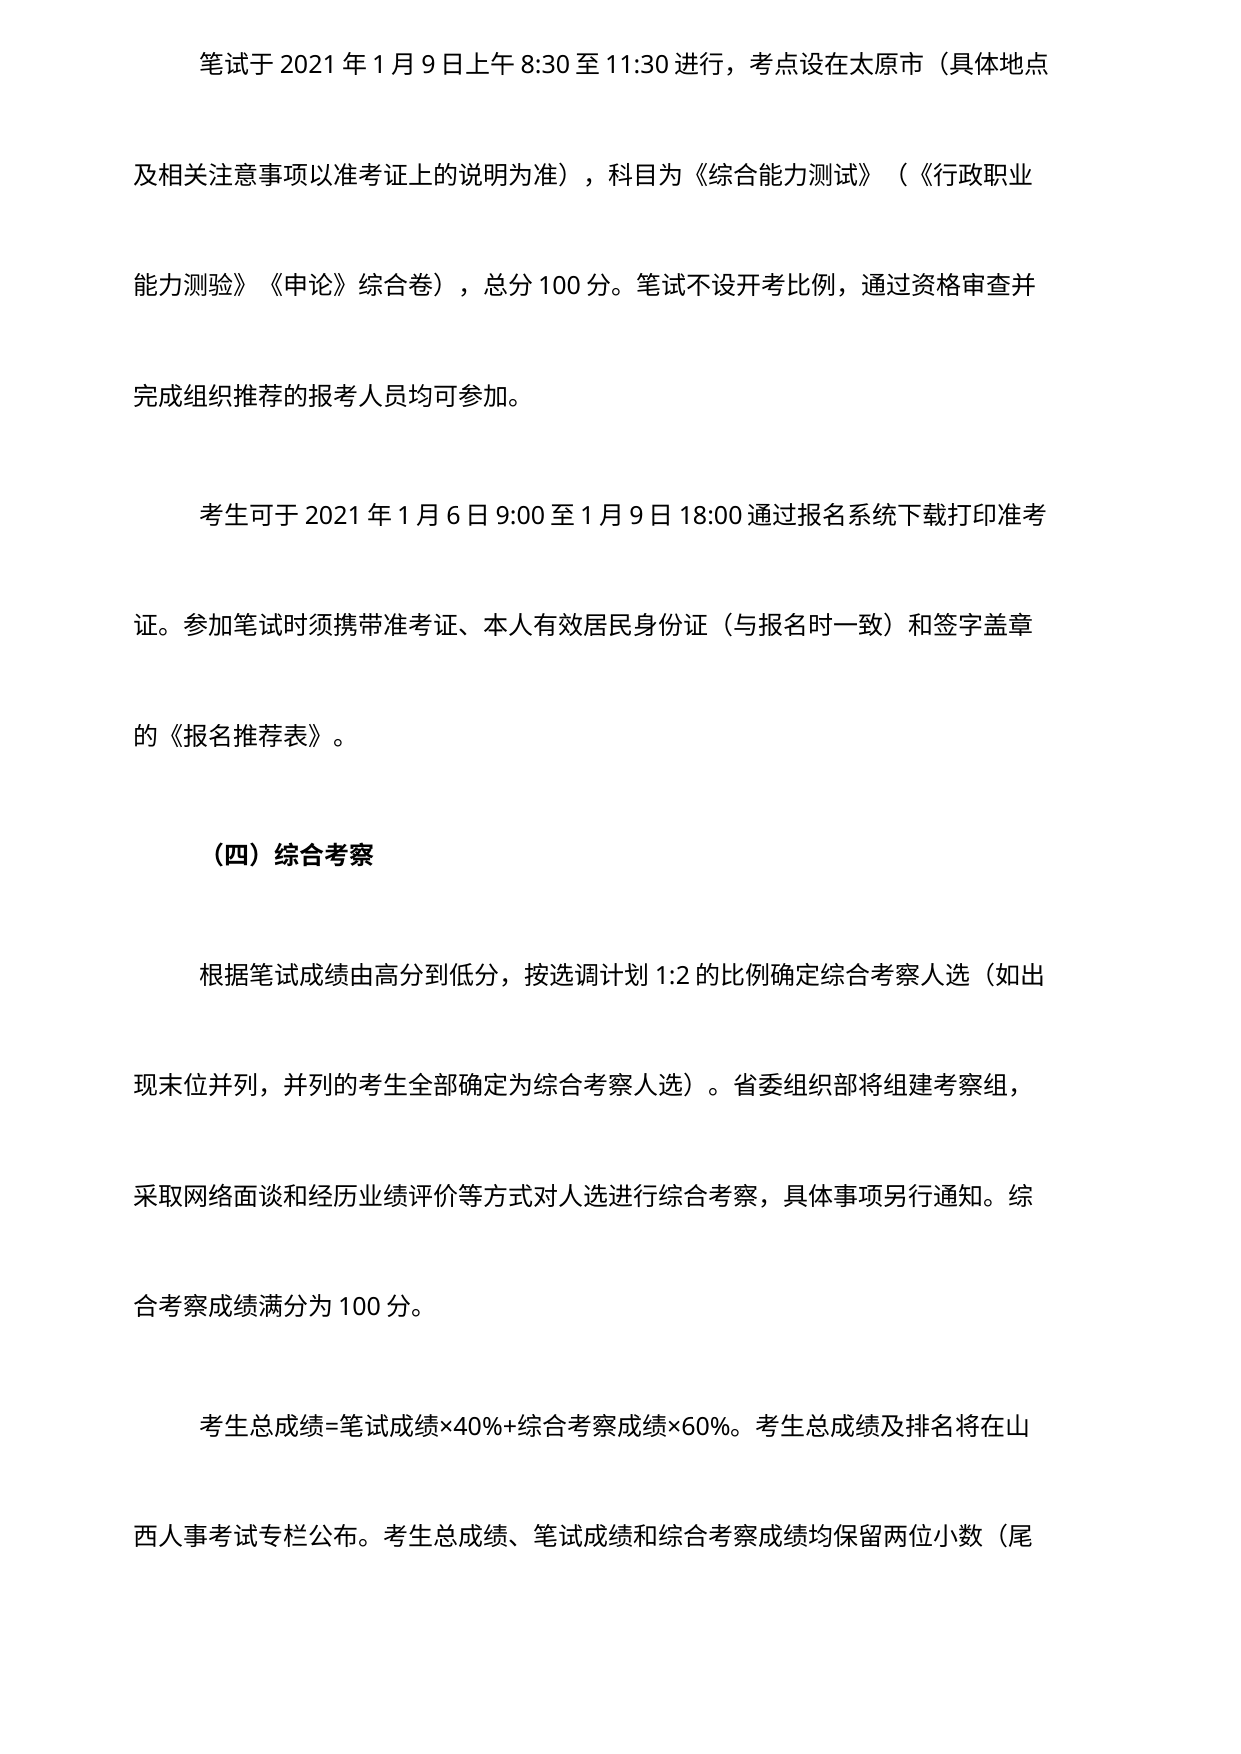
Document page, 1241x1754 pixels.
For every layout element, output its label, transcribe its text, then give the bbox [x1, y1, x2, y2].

text 笔试于2021年1月9日上午8:30至11:30进行，考点设在太原市（具体地点及相关注意事项以准考证上的说明为准），科目为《综合能力测试》（《行政职业能力测验》《申论》综合卷），总分100分。笔试不设开考比例，通过资格审查并完成组织推荐的报考人员均可参加。 [133, 30, 1053, 427]
text （四）综合考察 [133, 821, 1053, 886]
text 考生可于2021年1月6日9:00至1月9日18:00通过报名系统下载打印准考证。参加笔试时须携带准考证、本人有效居民身份证（与报名时一致）和签字盖章的《报名推荐表》。 [133, 481, 1053, 767]
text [133, 1392, 1053, 1567]
text 根据笔试成绩由高分到低分，按选调计划1:2的比例确定综合考察人选（如出现末位并列，并列的考生全部确定为综合考察人选）。省委组织部将组建考察组，采取网络面谈和经历业绩评价等方式对人选进行综合考察，具体事项另行通知。综合考察成绩满分为100分。 [133, 941, 1053, 1337]
